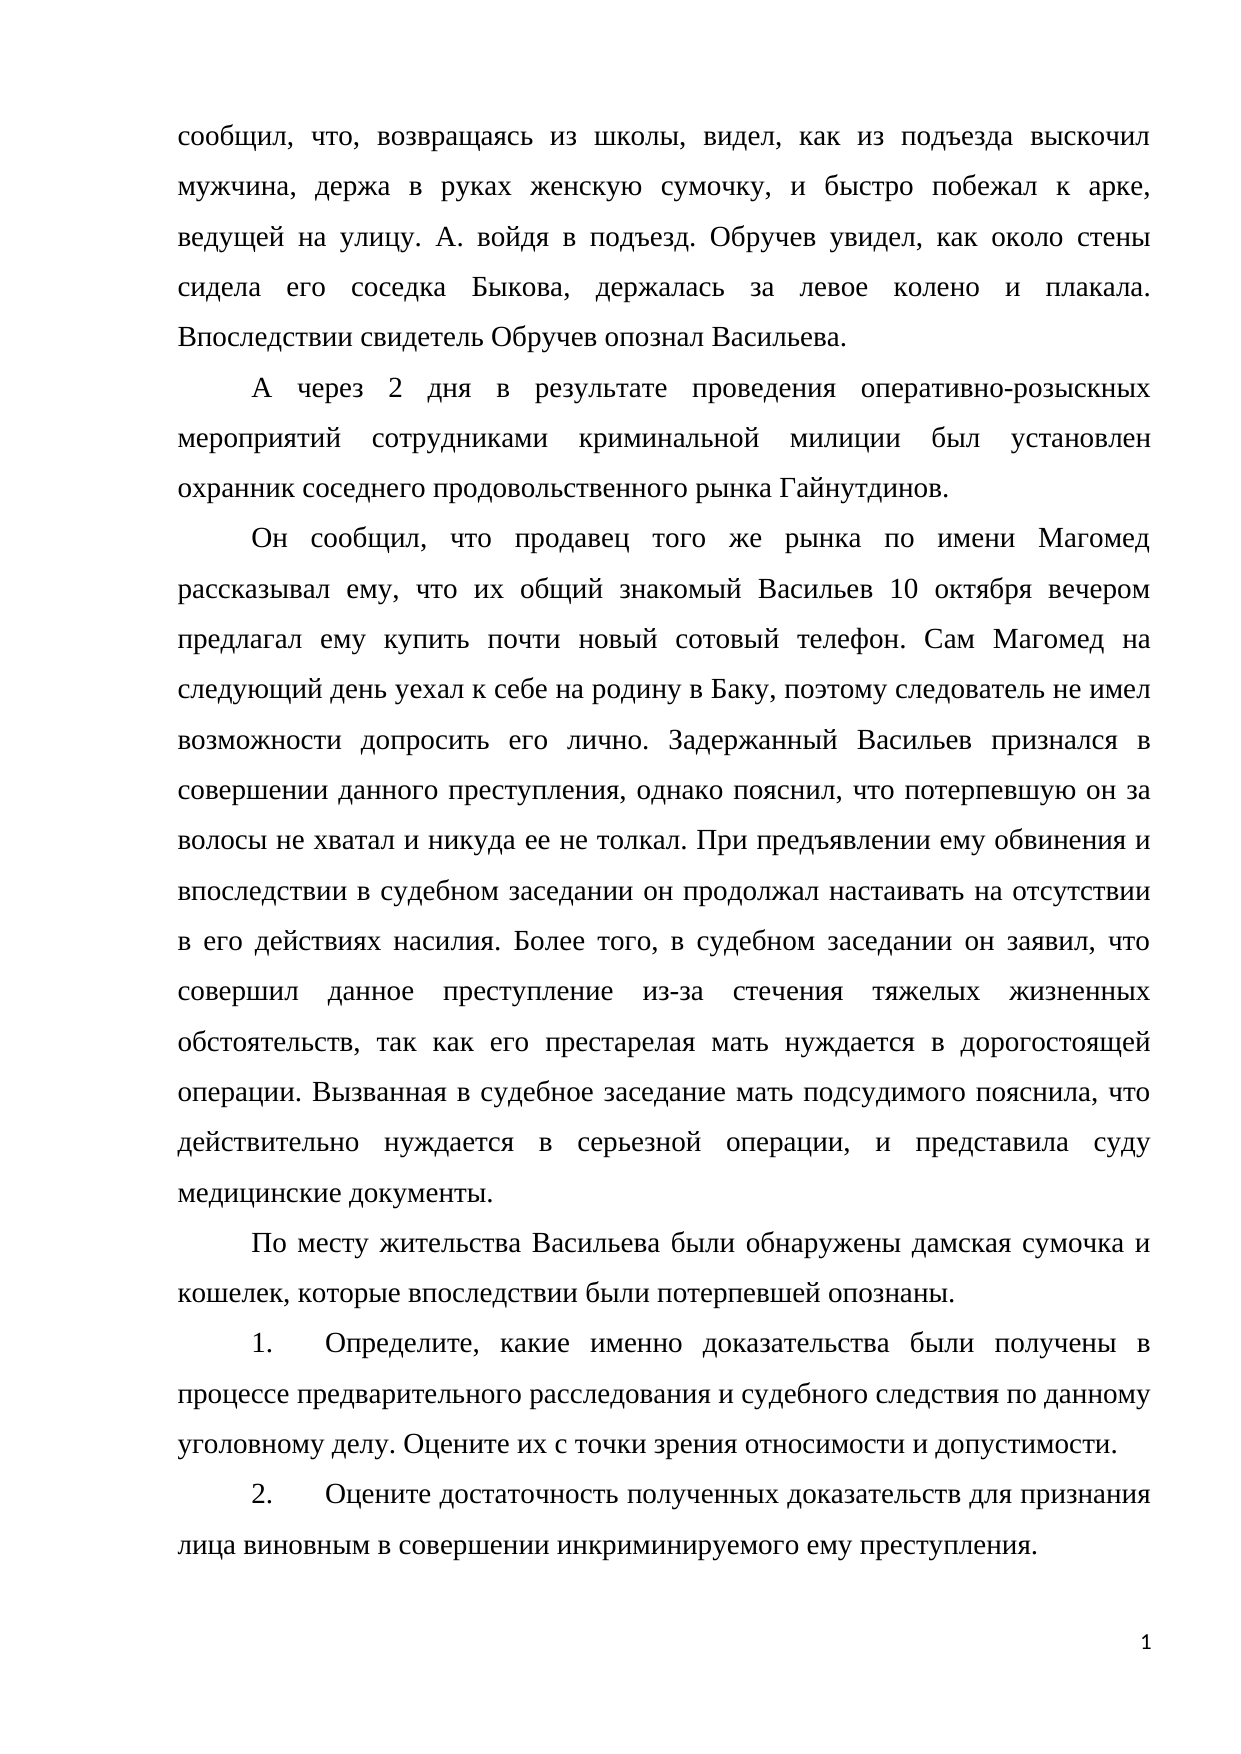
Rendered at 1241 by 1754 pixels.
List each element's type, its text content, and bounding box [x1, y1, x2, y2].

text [177, 118, 1152, 353]
text По месту жительства Васильева были обнаружены дамская сумочка и кошелек, которые впоследствии были потерпевшей опознаны. [177, 1225, 1152, 1309]
list Оцените достаточность полученных доказательств для признания лица виновным в совершении инкриминируемого ему преступления. [177, 1477, 1152, 1560]
text А через 2 дня в результате проведения оперативно-розыскных мероприятий сотрудниками криминальной милиции был установлен охранник соседнего продовольственного рынка Гайнутдинов. [177, 370, 1152, 504]
list Определите, какие именно доказательства были получены в процессе предварительного расследования и судебного следствия по данному уголовному делу. Оцените их с точки зрения относимости и допустимости. [177, 1326, 1152, 1460]
text Он сообщил, что продавец того же рынка по имени Магомед рассказывал ему, что их общий знакомый Васильев 10 октября вечером предлагал ему купить почти новый сотовый телефон. Сам Магомед на следующий день уехал к себе на родину в Баку, поэтому следователь не имел возможности допросить его лично. Задержанный Васильев признался в совершении данного преступления, однако пояснил, что потерпевшую он за волосы не хватал и никуда ее не толкал. При предъявлении ему обвинения и впоследствии в судебном заседании он продолжал настаивать на отсутствии в его действиях насилия. Более того, в судебном заседании он заявил, что совершил данное преступление из-за стечения тяжелых жизненных обстоятельств, так как его престарелая мать нуждается в дорогостоящей операции. Вызванная в судебное заседание мать подсудимого пояснила, что действительно нуждается в серьезной операции, и представила суду медицинские документы. [177, 521, 1152, 1208]
